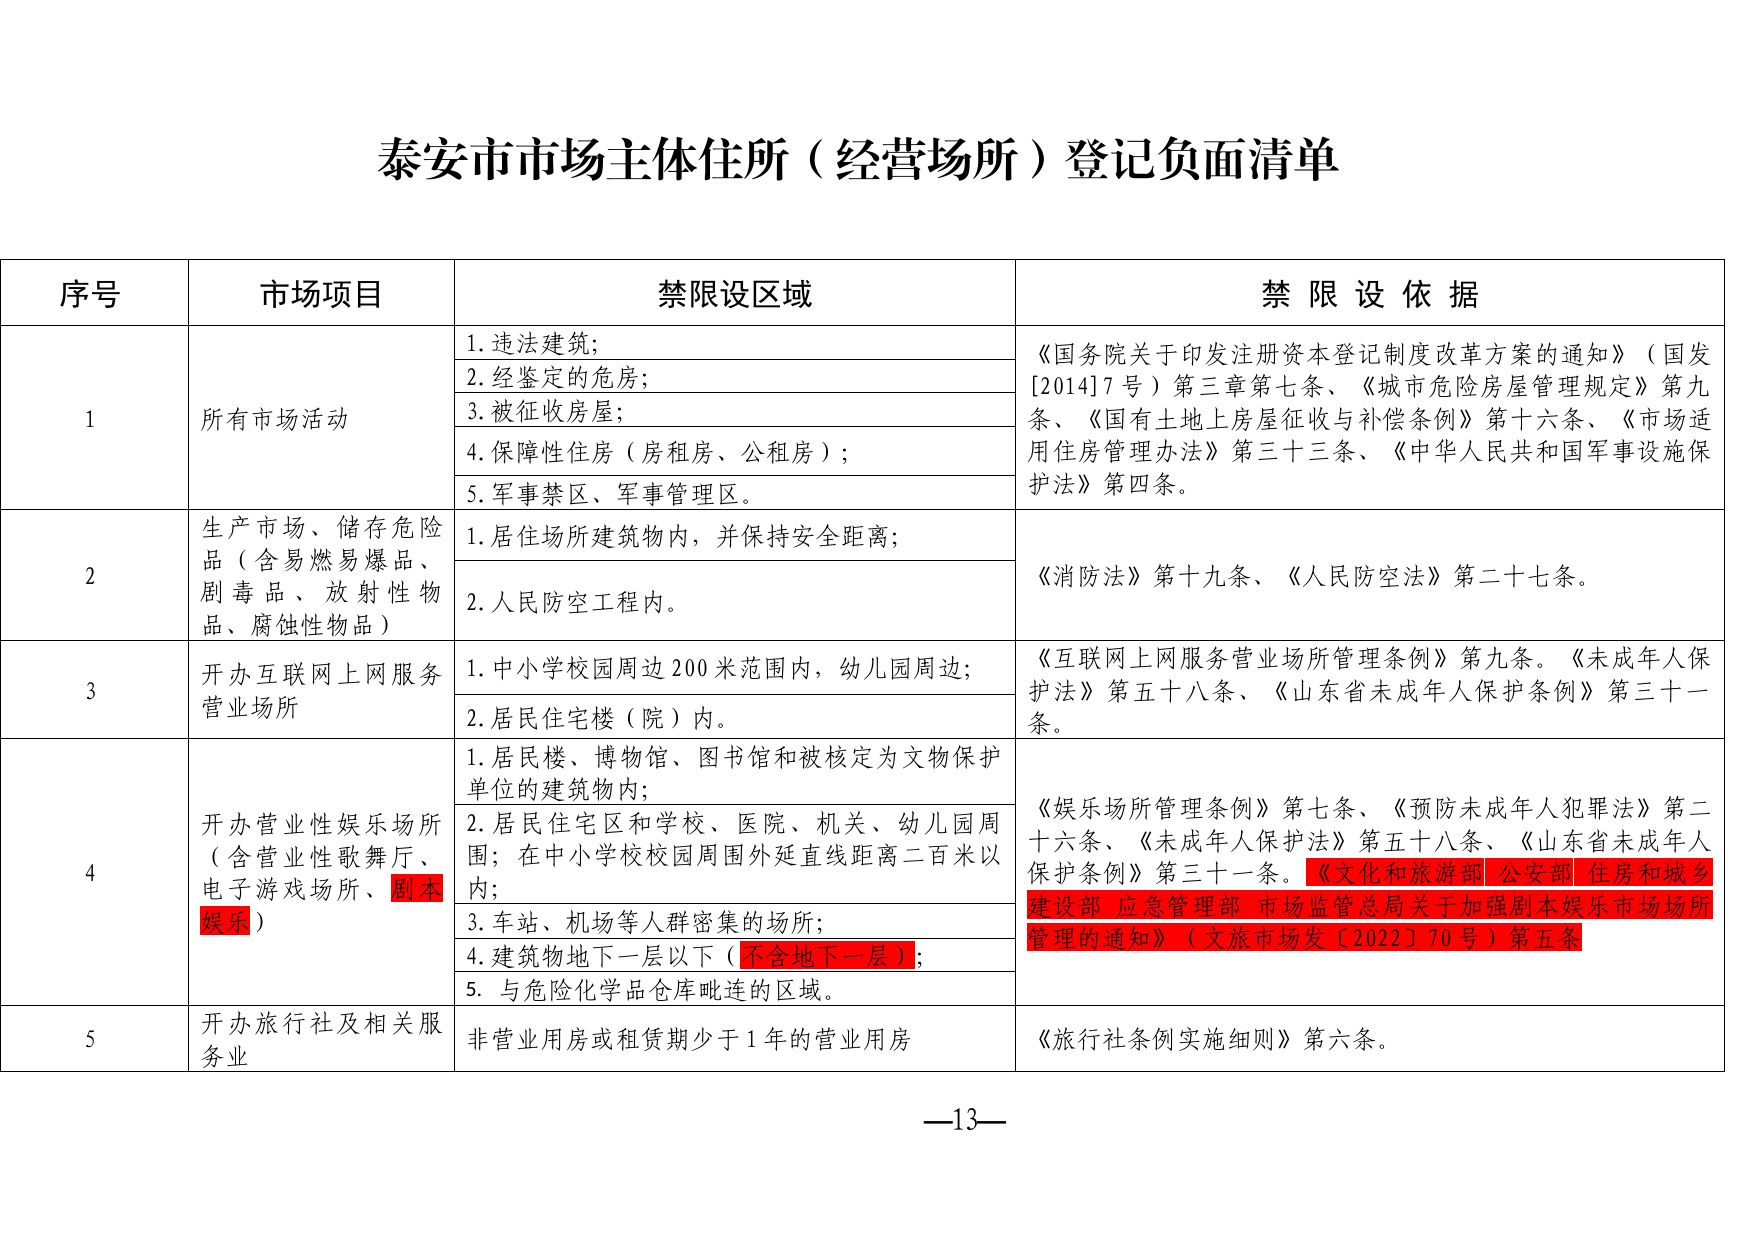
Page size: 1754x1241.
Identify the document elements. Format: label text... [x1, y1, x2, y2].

table_cell 《互联网上网服务营业场所管理条例》第九条。《未成年人保护法》第五十八条、《山东省未成年人保护条例》第三十一条。 [1016, 641, 1724, 738]
table_cell 《旅行社条例实施细则》第六条。 [1016, 1006, 1724, 1071]
table_cell 3 [1, 641, 188, 738]
table_cell 开办旅行社及相关服务业 [189, 1006, 454, 1071]
table_cell 禁限设区域 [455, 260, 1015, 325]
table_cell 非营业用房或租赁期少于1年的营业用房 [455, 1006, 1015, 1071]
table_cell 序号 [1, 260, 188, 325]
table_cell 与危险化学品仓库毗连的区域。 [455, 972, 1015, 1004]
table_cell 《娱乐场所管理条例》第七条、《预防未成年人犯罪法》第二十六条、《未成年人保护法》第五十八条、《山东省未成年人保护条例》第三十一条。《文化和旅游部 公安部 住房和城乡建设部 应急管理部 市场监管总局关于加强剧本娱乐市场场所管理的通知》（文旅市场发〔2022〕70号）第五条 [1016, 739, 1724, 1004]
table_cell 4 [1, 739, 188, 1004]
table_cell 2.人民防空工程内。 [455, 561, 1015, 640]
table_cell 4.建筑物地下一层以下（不含地下一层）； [455, 939, 1015, 971]
table_cell 2.经鉴定的危房； [455, 360, 1015, 392]
table_cell 5 [1, 1006, 188, 1071]
table_cell 生产市场、储存危险品（含易燃易爆品、剧毒品、放射性物品、腐蚀性物品） [189, 510, 454, 640]
table_cell 3.车站、机场等人群密集的场所； [455, 904, 1015, 937]
table_cell 4.保障性住房（房租房、公租房）； [455, 427, 1015, 475]
table_cell 《消防法》第十九条、《人民防空法》第二十七条。 [1016, 510, 1724, 640]
table_header 泰安市市场主体住所（经营场所）登记负面清单 [0, 129, 1724, 259]
table_cell 1 [1, 326, 188, 509]
table_cell 禁 限 设 依 据 [1016, 260, 1724, 325]
table_cell 1.居住场所建筑物内，并保持安全距离； [455, 510, 1015, 560]
table_cell 1.中小学校园周边200米范围内，幼儿园周边； [455, 641, 1015, 693]
table_cell 开办互联网上网服务营业场所 [189, 641, 454, 738]
table_cell 《国务院关于印发注册资本登记制度改革方案的通知》（国发[2014]7号）第三章第七条、《城市危险房屋管理规定》第九条、《国有土地上房屋征收与补偿条例》第十六条、《市场适用住房管理办法》第三十三条、《中华人民共和国军事设施保护法》第四条。 [1016, 326, 1724, 509]
table_cell 开办营业性娱乐场所（含营业性歌舞厅、电子游戏场所、剧本娱乐） [189, 739, 454, 1004]
table_cell 1.违法建筑； [455, 326, 1015, 358]
table_cell 2 [1, 510, 188, 640]
table_cell 市场项目 [189, 260, 454, 325]
table_cell 2.居民住宅区和学校、医院、机关、幼儿园周围；在中小学校校园周围外延直线距离二百米以内； [455, 805, 1015, 903]
table_cell 2.居民住宅楼（院）内。 [455, 695, 1015, 738]
table_cell 1.居民楼、博物馆、图书馆和被核定为文物保护单位的建筑物内； [455, 739, 1015, 804]
table_cell 5.军事禁区、军事管理区。 [455, 476, 1015, 509]
table_cell 所有市场活动 [189, 326, 454, 509]
table_cell 3.被征收房屋； [455, 393, 1015, 426]
